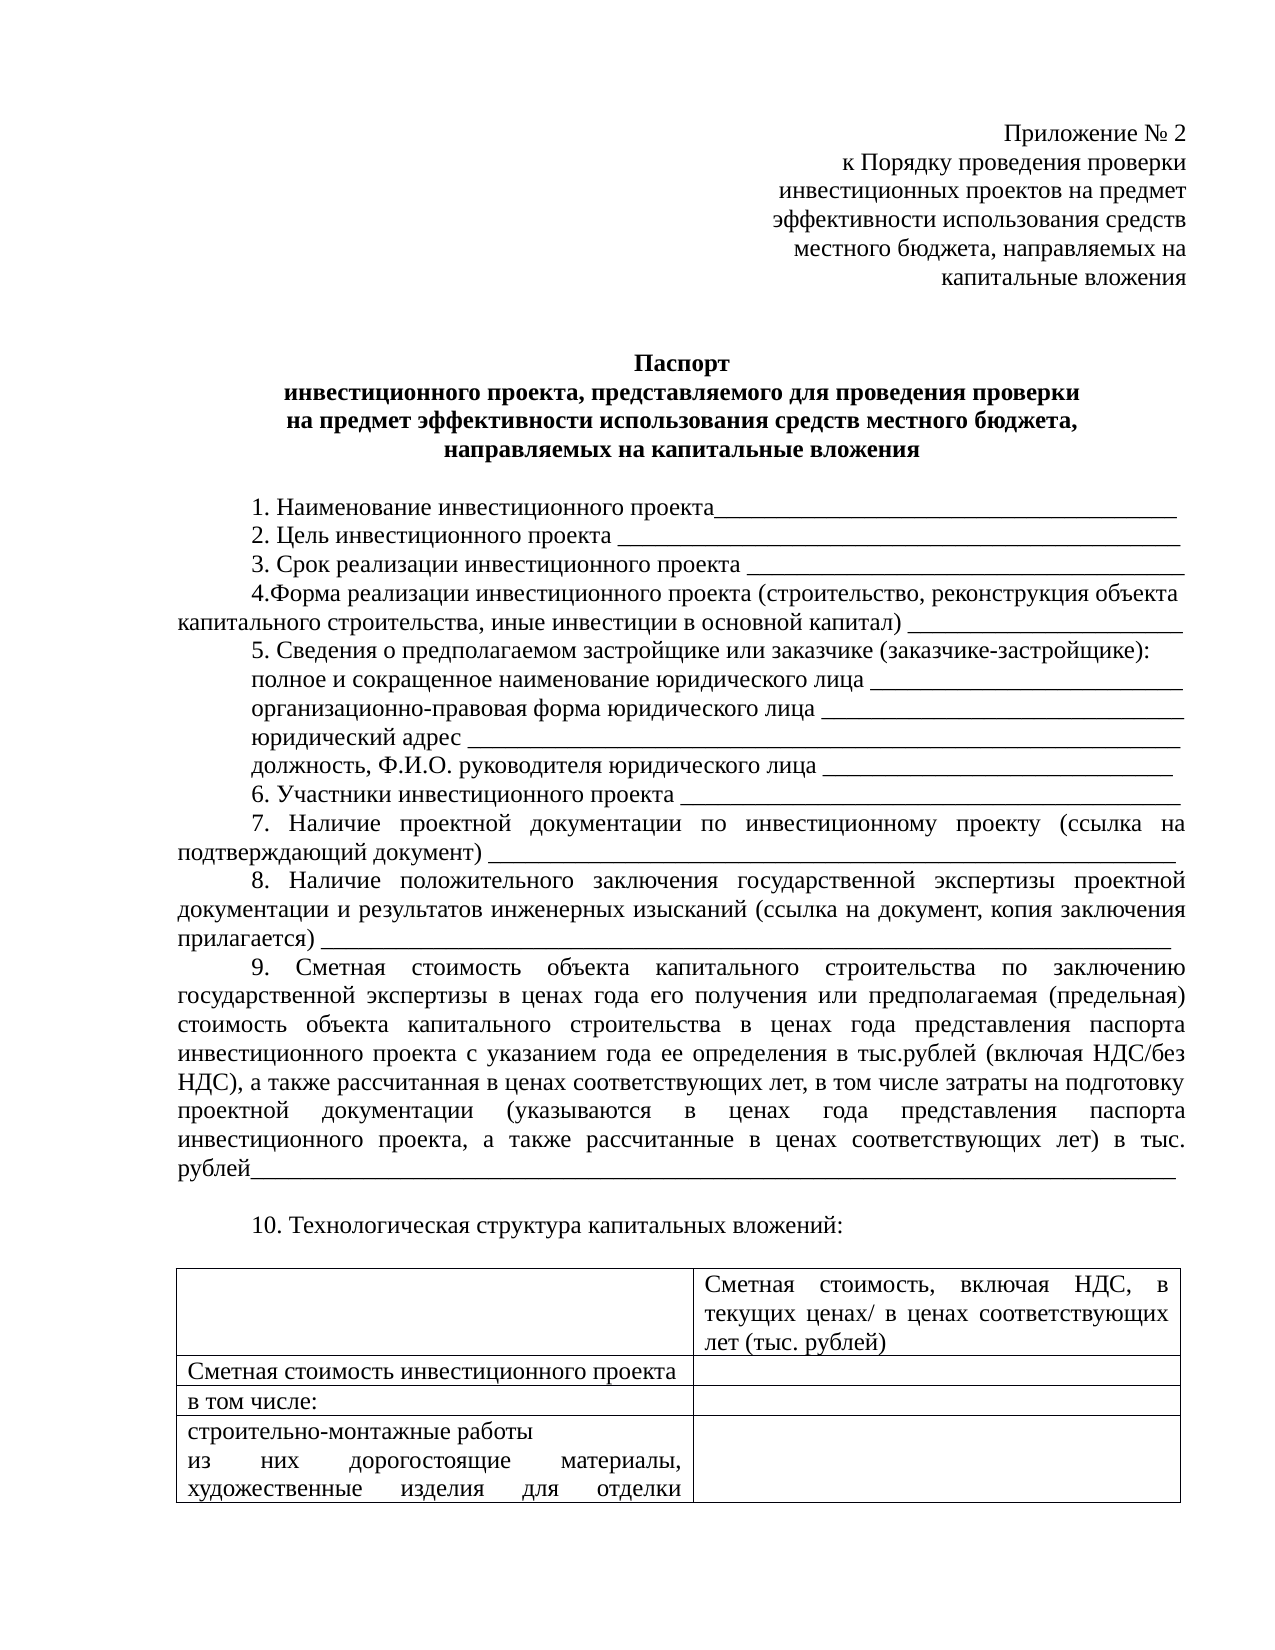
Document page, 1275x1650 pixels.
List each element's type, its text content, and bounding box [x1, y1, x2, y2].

text на предмет эффективности использования средств местного бюджета, [177, 406, 1186, 434]
text 6. Участники инвестиционного проекта ________________________________________ [177, 779, 1186, 808]
text 1. Наименование инвестиционного проекта_____________________________________ [177, 492, 1186, 521]
text направляемых на капитальные вложения [177, 434, 1186, 463]
text организационно-правовая форма юридического лица _____________________________ [177, 693, 1186, 722]
text юридический адрес _________________________________________________________ [177, 722, 1186, 751]
table_cell Сметная стоимость инвестиционного проекта [177, 1356, 693, 1385]
text к Порядку проведения проверки [177, 147, 1186, 176]
table_cell [694, 1416, 1180, 1502]
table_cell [177, 1416, 693, 1502]
text 2. Цель инвестиционного проекта _____________________________________________ [177, 521, 1186, 549]
text местного бюджета, направляемых на [177, 233, 1186, 262]
text 3. Срок реализации инвестиционного проекта ___________________________________ [177, 549, 1186, 578]
text 8. Наличие положительного заключения государственной экспертизы проектной документации и результатов инженерных изысканий (ссылка на документ, копия заключения прилагается) ____________________________________________________________________ [177, 866, 1186, 952]
text 9. Сметная стоимость объекта капитального строительства по заключению государственной экспертизы в ценах года его получения или предполагаемая (предельная) стоимость объекта капитального строительства в ценах года представления паспорта инвестиционного проекта с указанием года ее определения в тыс.рублей (включая НДС/без НДС), а также рассчитанная в ценах соответствующих лет, в том числе затраты на подготовку проектной документации (указываются в ценах года представления паспорта инвестиционного проекта, а также рассчитанные в ценах соответствующих лет) в тыс. рублей__________________________________________________________________________ [177, 952, 1186, 1182]
text Паспорт [177, 348, 1186, 377]
table_cell [694, 1386, 1180, 1415]
table_header Сметная стоимость, включая НДС, в текущих ценах/ в ценах соответствующих лет (тыс. рублей) [694, 1269, 1180, 1355]
text 7. Наличие проектной документации по инвестиционному проекту (ссылка на подтверждающий документ) _______________________________________________________ [177, 808, 1186, 866]
text инвестиционных проектов на предмет [177, 176, 1186, 204]
text инвестиционного проекта, представляемого для проведения проверки [177, 377, 1186, 406]
text Приложение № 2 [177, 118, 1186, 147]
text 4.Форма реализации инвестиционного проекта (строительство, реконструкция объекта капитального строительства, иные инвестиции в основной капитал) ______________________ [177, 578, 1186, 636]
table_cell в том числе: [177, 1386, 693, 1415]
text 10. Технологическая структура капитальных вложений: [177, 1211, 1186, 1239]
text эффективности использования средств [177, 204, 1186, 233]
text должность, Ф.И.О. руководителя юридического лица ____________________________ [177, 751, 1186, 779]
text капитальные вложения [177, 262, 1186, 291]
text полное и сокращенное наименование юридического лица _________________________ [177, 664, 1186, 693]
text 5. Сведения о предполагаемом застройщике или заказчике (заказчике-застройщике): [177, 636, 1186, 664]
table_cell [694, 1356, 1180, 1385]
table_header [177, 1269, 693, 1355]
